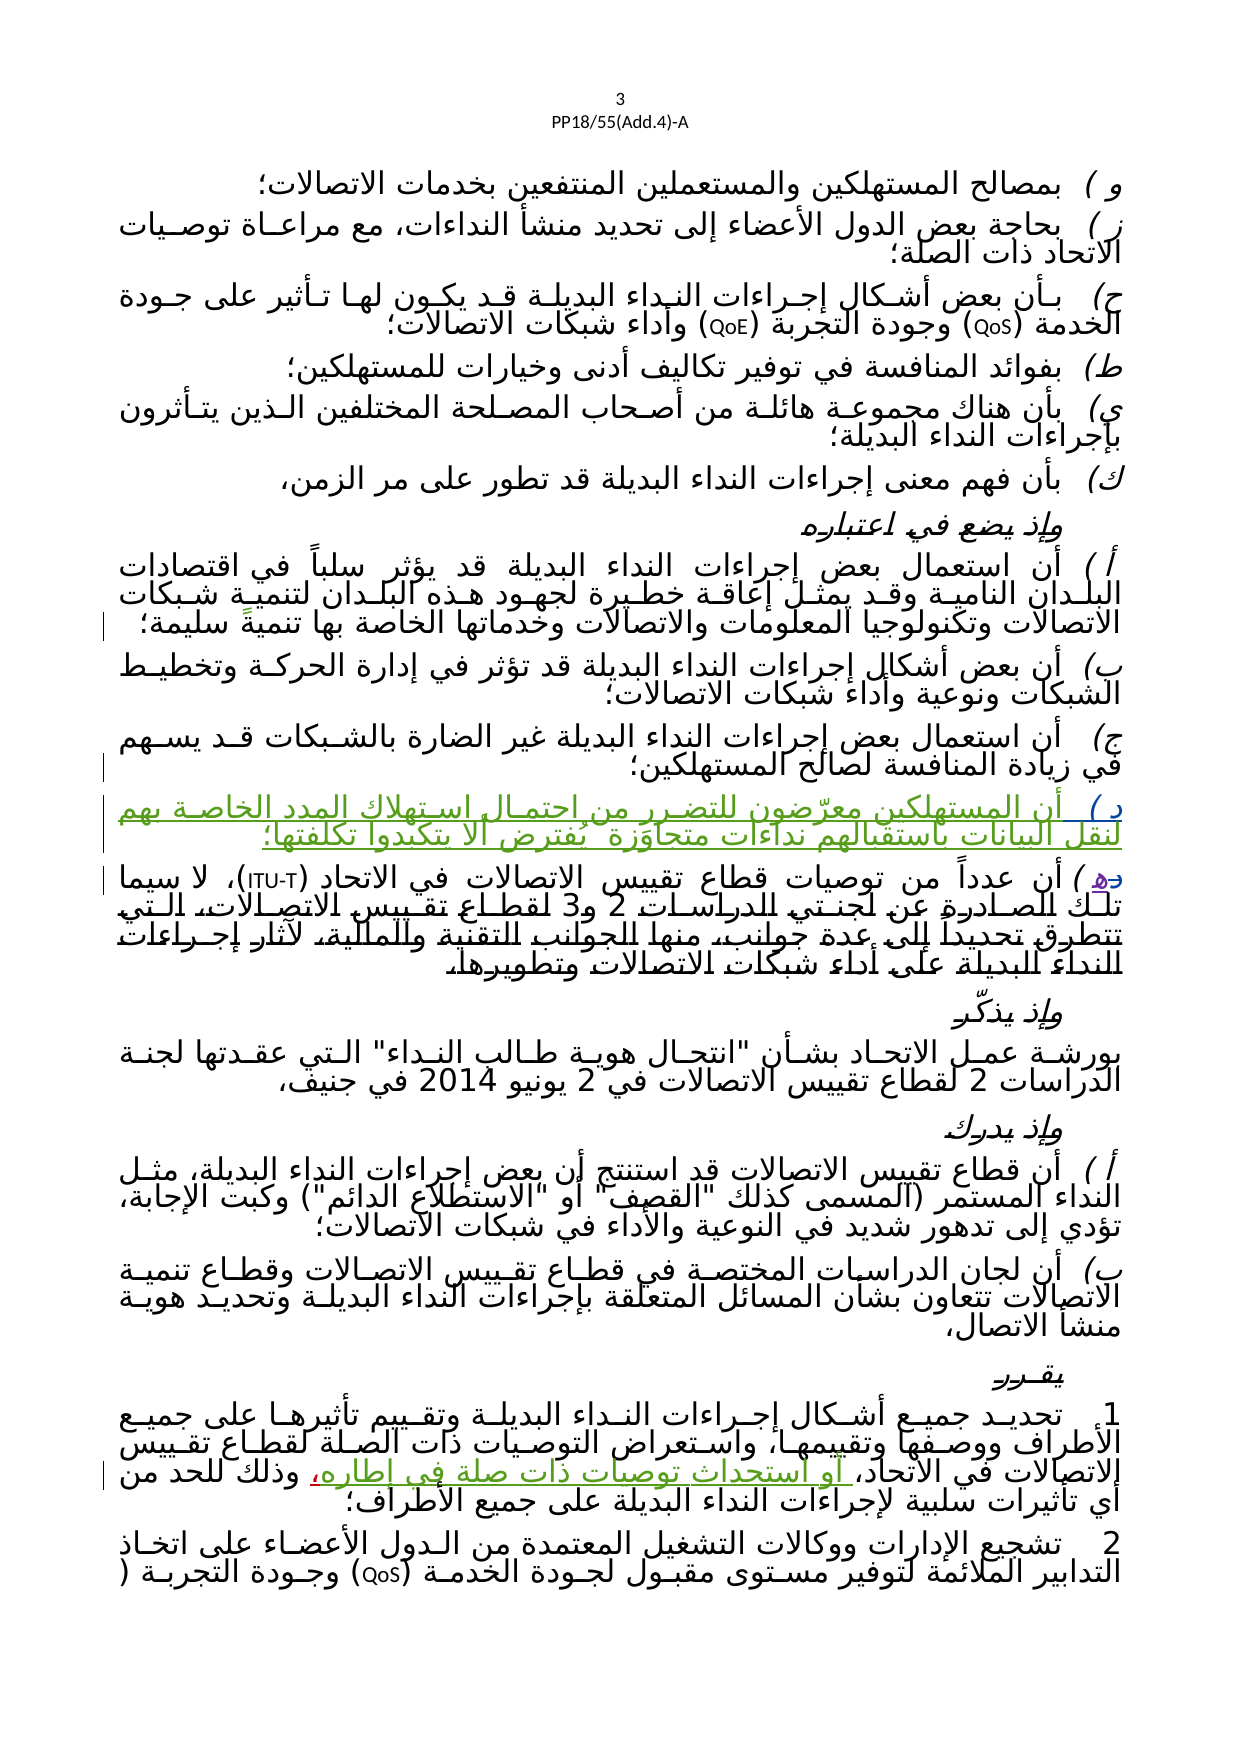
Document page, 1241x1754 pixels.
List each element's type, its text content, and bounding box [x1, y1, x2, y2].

text و ) بمصالح المستهلكين والمستعملين المنتفعين بخدمات الاتصالات؛ [975, 171, 1122, 200]
text ي) بأن هناك مجموعة هائلة من أصحاب المصلحة المختلفين الذين يتأثرون بإجراءات النداء البديلة؛ [118, 395, 1122, 454]
text ك) بأن فهم معنى إجراءات النداء البديلة قد تطور على مر الزمن، [118, 466, 351, 495]
text و ) بمصالح المستهلكين والمستعملين المنتفعين بخدمات الاتصالات؛ [523, 171, 672, 200]
text ك) بأن فهم معنى إجراءات النداء البديلة قد تطور على مر الزمن، [508, 466, 1122, 495]
text أ ) أن استعمال بعض إجراءات النداء البديلة قد يؤثر سلباً في اقتصادات البلدان النامية وقد يمثل إعاقة خطيرة لجهود هذه البلدان لتنمية شبكات الاتصالات وتكنولوجيا المعلومات والاتصالات وخدماتها الخاصة بها تنمية سليمة؛ [118, 553, 1122, 641]
text ح) بأن بعض أشكال إجراءات النداء البديلة قد يكون لها تأثير على جودة الخدمة (QoS) وجودة التجربة (QoE) وأداء شبكات الاتصالات؛ [800, 283, 1122, 341]
text يقـرر [118, 1361, 1063, 1390]
text وإذ يذكّر [118, 999, 990, 1028]
text بورشة عمل الات‍حاد بشأن "انتحال هوية طالب النداء" التي عقدتها لجنة الدراسات 2 لقطاع تقييس الاتصالات في 2 يونيو 2014 في جنيف، [118, 1040, 1122, 1098]
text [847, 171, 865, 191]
text ب) أن لجان الدراسات المختصة في قطاع تقييس الاتصالات وقطاع تنمية الاتصالات تتعاون بشأن المسائل المتعلقة بإجراءات النداء البديلة وتحديد هوية منشأ الاتصال، [118, 1257, 1122, 1344]
text ز ) بحاجة بعض الدول الأعضاء إلى تحديد منشأ النداءات، مع مراعاة توصيات الات‍حاد ذات الصلة؛ [118, 212, 1122, 271]
text وإذ يذكّر [959, 999, 1057, 1028]
text ط) بفوائد المنافسة في توفير تكاليف أدنى وخيارات للمستهلكين؛ [118, 354, 341, 383]
text وإذ يدرك [1045, 1115, 1063, 1144]
text 1 تحديد جميع أشكال إجراءات النداء البديلة وتقييم تأثيرها على جميع الأطراف ووصفها وتقييمها، واستعراض التوصيات ذات الصلة لقطاع تقييس الاتصالات في الات‍حاد، وذلك للحد من أي تأثيرات سلبية لإجراءات النداء البديلة على جميع الأطراف؛ [118, 1402, 1122, 1519]
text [118, 1531, 1122, 1589]
text و ) بمصالح المستهلكين والمستعملين المنتفعين بخدمات الاتصالات؛ [652, 171, 855, 200]
text ) أن عدداً من توصيات قطاع تقييس الاتصالات في الات‍حاد (ITU-T)، لا سيما تلك الصادرة عن لجنتي الدراسات 2 و3 لقطاع تقييس الاتصالات، التي تتطرق تحديداً إلى عدة جوانب، منها الجوانب التقنية والمالية، لآثار إجراءات النداء البديلة على أداء شبكات الاتصالات وتطويرها، [118, 866, 1122, 982]
text ك) بأن فهم معنى إجراءات النداء البديلة قد تطور على مر الزمن، [337, 466, 519, 495]
text وإذ يدرك [118, 1115, 1057, 1144]
text وإذ يضع في اعتباره [118, 512, 1057, 541]
text ط) بفوائد المنافسة في توفير تكاليف أدنى وخيارات للمستهلكين؛ [366, 354, 1122, 383]
text أ ) أن قطاع تقييس الاتصالات قد استنتج أن بعض إجراءات النداء البديلة، مثل النداء المستمر (المسمى كذلك "القصف" أو "الاستطلاع الدائم") وكبت الإجابة، تؤدي إلى تدهور شديد في النوعية والأداء في شبكات الاتصالات؛ [118, 1157, 1122, 1244]
text ح) بأن بعض أشكال إجراءات النداء البديلة قد يكون لها تأثير على جودة الخدمة (QoS) وجودة التجربة (QoE) وأداء شبكات الاتصالات؛ [118, 283, 854, 341]
text و ) بمصالح المستهلكين والمستعملين المنتفعين بخدمات الاتصالات؛ [118, 171, 611, 200]
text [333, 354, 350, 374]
text ج) أن استعمال بعض إجراءات النداء البديلة غير الضارة بالشبكات قد يسهم في زيادة المنافسة لصالح المستهلكين؛ [118, 724, 1122, 782]
text ب) أن بعض أشكال إجراءات النداء البديلة قد تؤثر في إدارة الحركة وتخطيط الشبكات ونوعية وأداء شبكات الاتصالات؛ [118, 653, 1122, 712]
